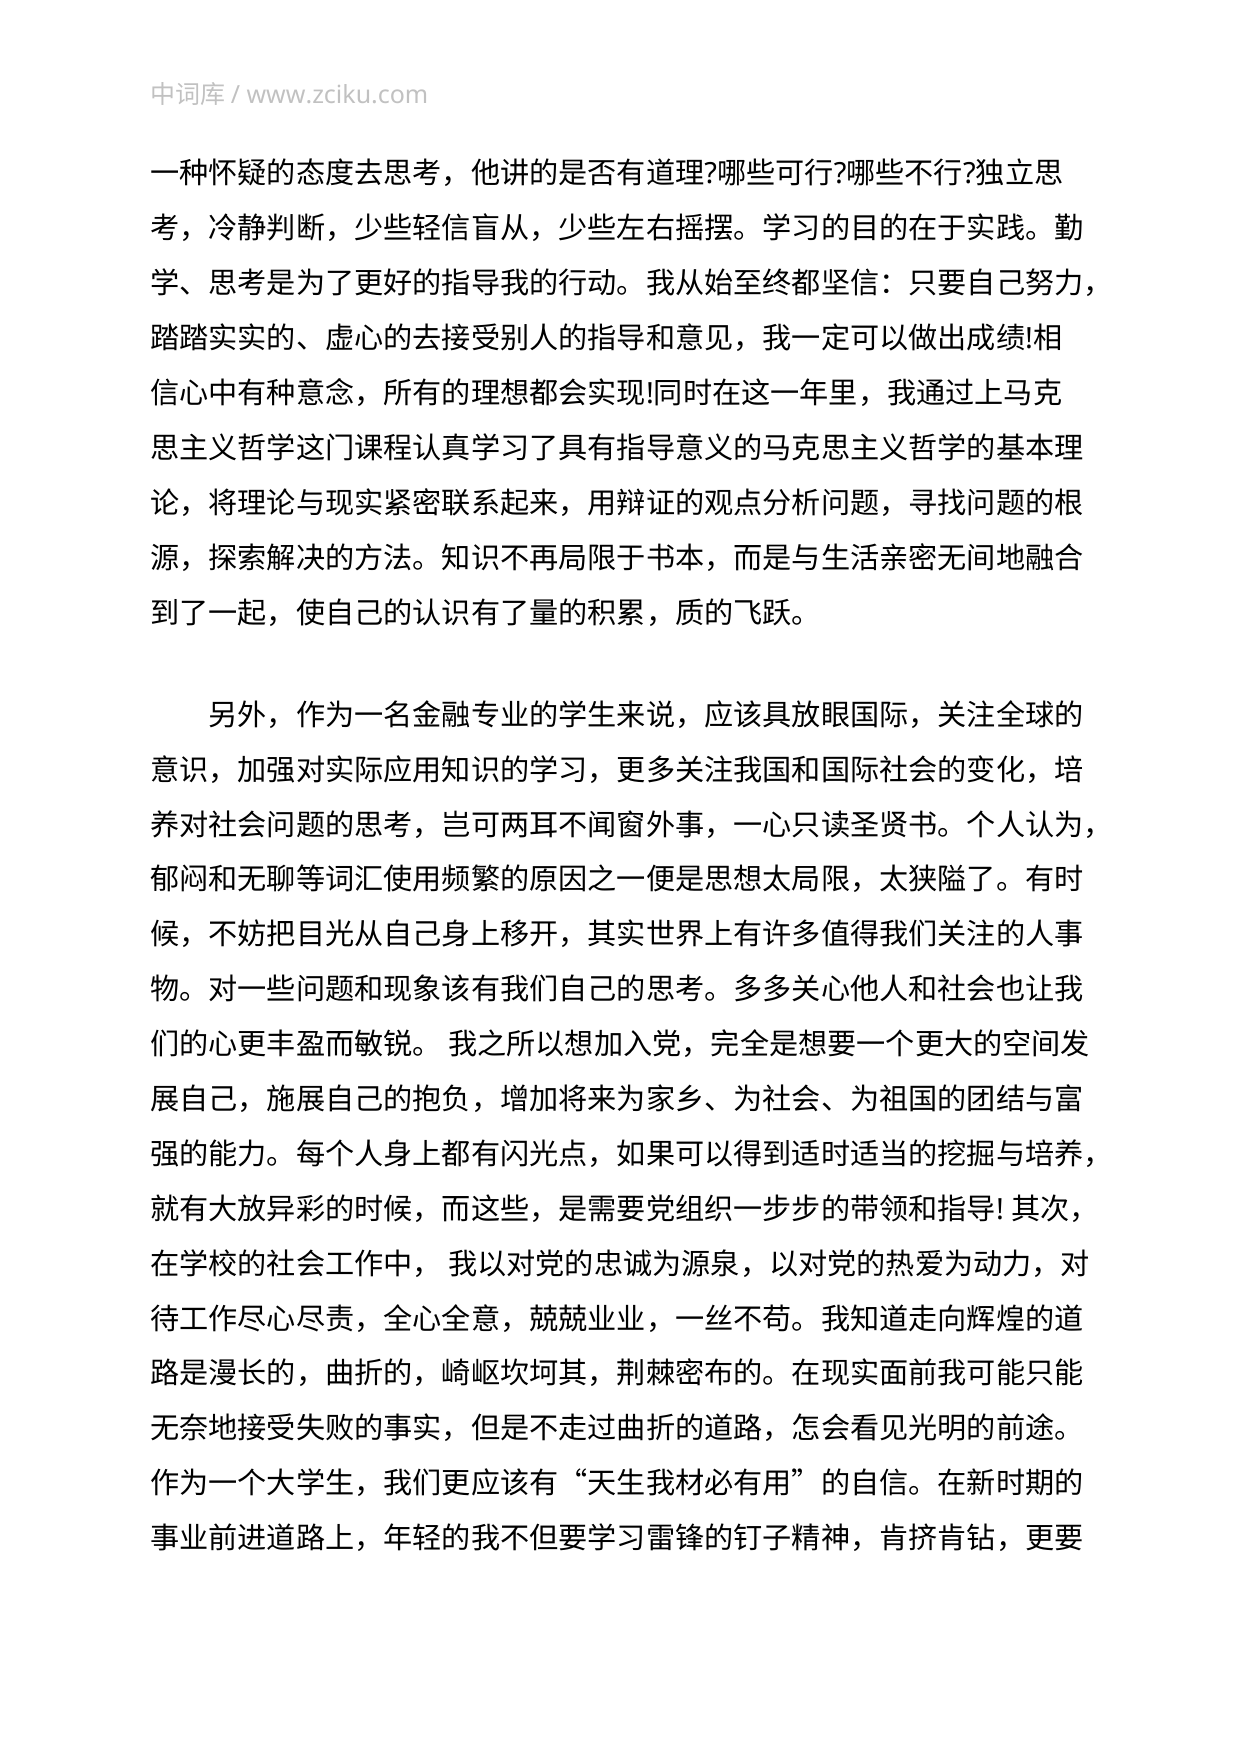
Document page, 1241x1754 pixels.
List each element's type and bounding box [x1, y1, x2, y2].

text [150, 150, 1090, 632]
text [150, 691, 1090, 1557]
